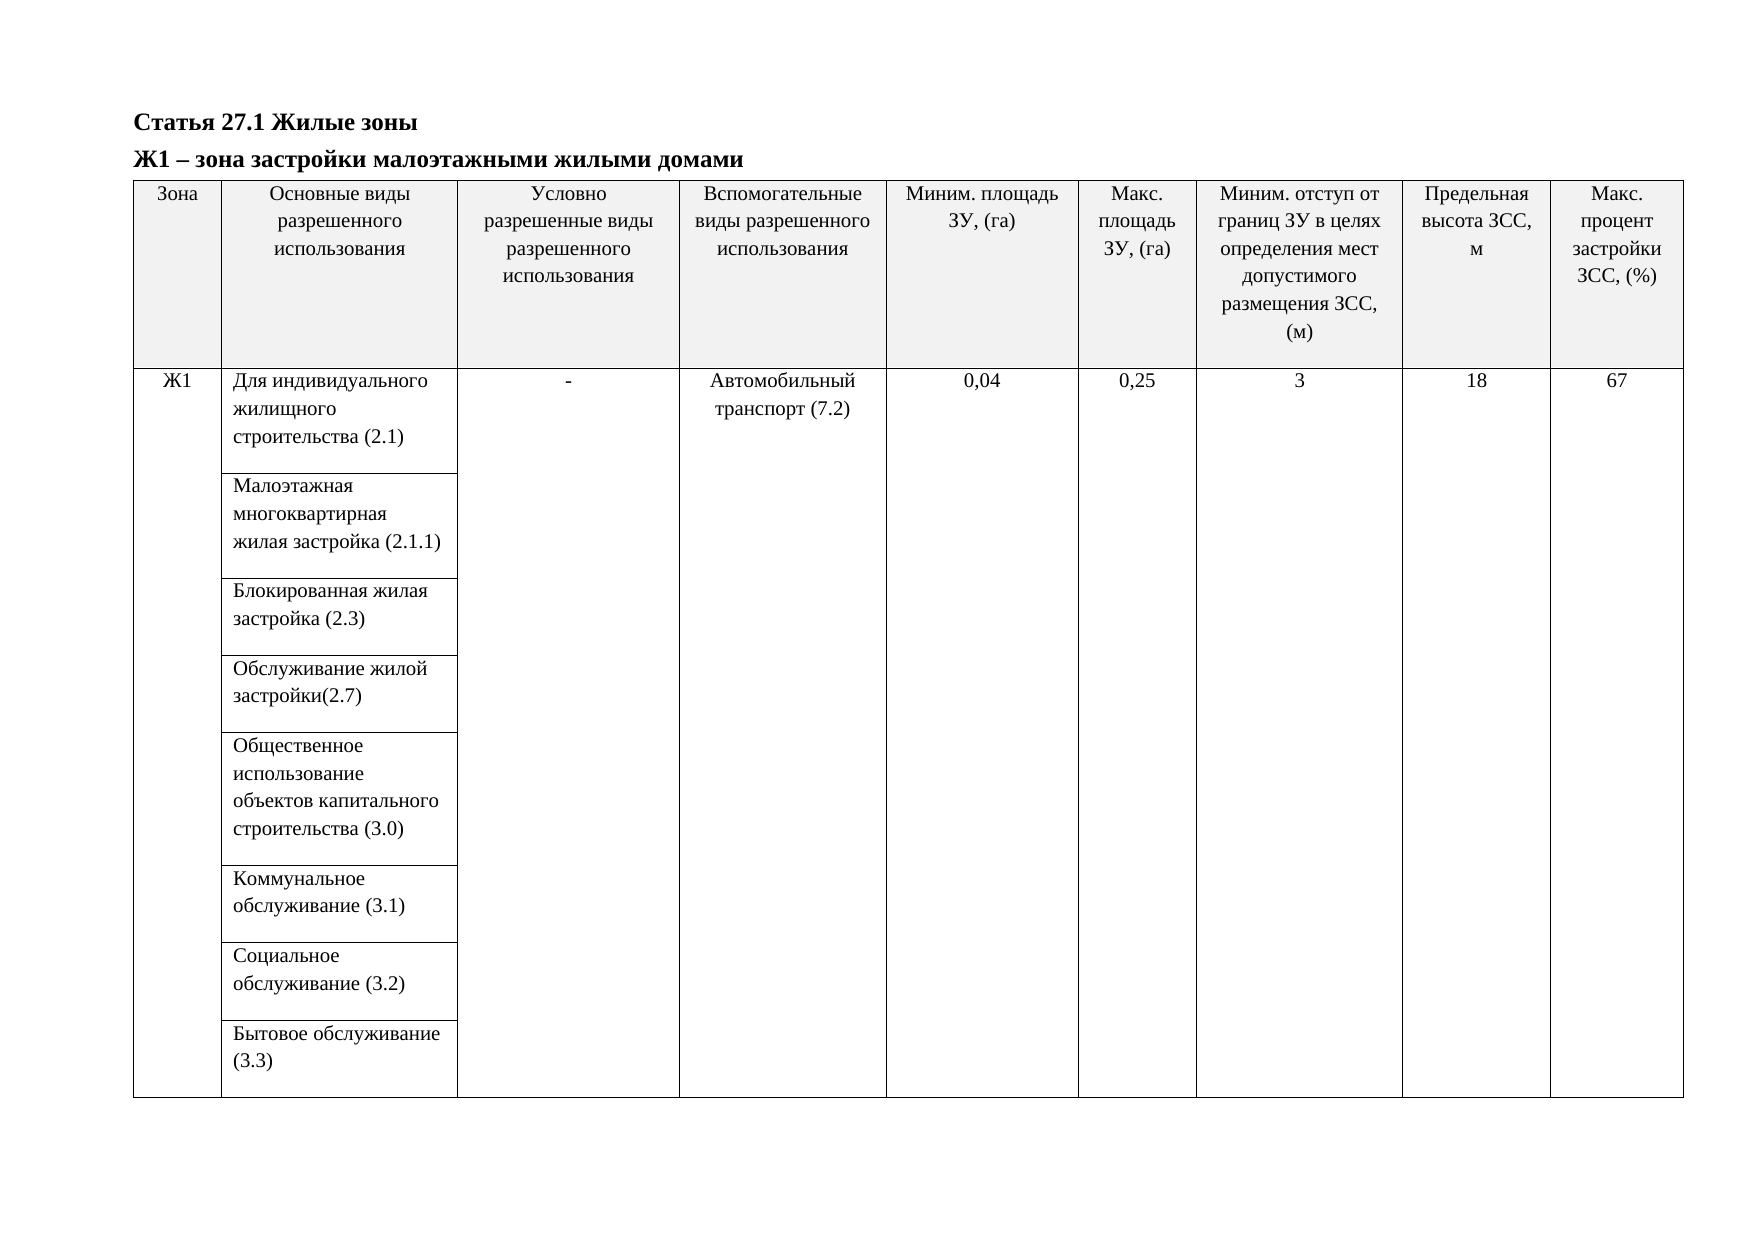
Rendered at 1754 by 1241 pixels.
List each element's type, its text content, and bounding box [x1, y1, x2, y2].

table_cell Малоэтажная многоквартирная жилая застройка (2.1.1) [222, 474, 457, 577]
table_header Макс. процент застройки ЗСС, (%) [1551, 181, 1683, 367]
table_cell Общественное использование объектов капитального строительства (3.0) [222, 733, 457, 865]
table_cell Бытовое обслуживание (3.3) [222, 1021, 457, 1097]
table_cell 0,25 [1079, 369, 1196, 1097]
table_cell 0,04 [887, 369, 1078, 1097]
table_cell Коммунальное обслуживание (3.1) [222, 866, 457, 942]
table_cell Обслуживание жилой застройки(2.7) [222, 656, 457, 732]
table_cell 67 [1551, 369, 1683, 1097]
table_header Основные виды разрешенного использования [222, 181, 457, 367]
text Ж1 – зона застройки малоэтажными жилыми домами [133, 144, 1668, 173]
table_cell Автомобильный транспорт (7.2) [680, 369, 886, 1097]
table_cell Социальное обслуживание (3.2) [222, 943, 457, 1019]
table_header Макс. площадь ЗУ, (га) [1079, 181, 1196, 367]
text Статья 27.1 Жилые зоны [89, 107, 1668, 136]
table_header Вспомогательные виды разрешенного использования [680, 181, 886, 367]
table_cell Блокированная жилая застройка (2.3) [222, 579, 457, 655]
table_cell Ж1 [134, 369, 221, 1097]
table_header Миним. площадь ЗУ, (га) [887, 181, 1078, 367]
table_header Миним. отступ от границ ЗУ в целях определения мест допустимого размещения ЗСС, (м) [1197, 181, 1402, 367]
table_cell 18 [1403, 369, 1550, 1097]
table_cell 3 [1197, 369, 1402, 1097]
table_cell Для индивидуального жилищного строительства (2.1) [222, 369, 457, 472]
table_header Зона [134, 181, 221, 367]
table_header Условно разрешенные виды разрешенного использования [458, 181, 679, 367]
table_header Предельная высота ЗСС, м [1403, 181, 1550, 367]
table_cell - [458, 369, 679, 1097]
